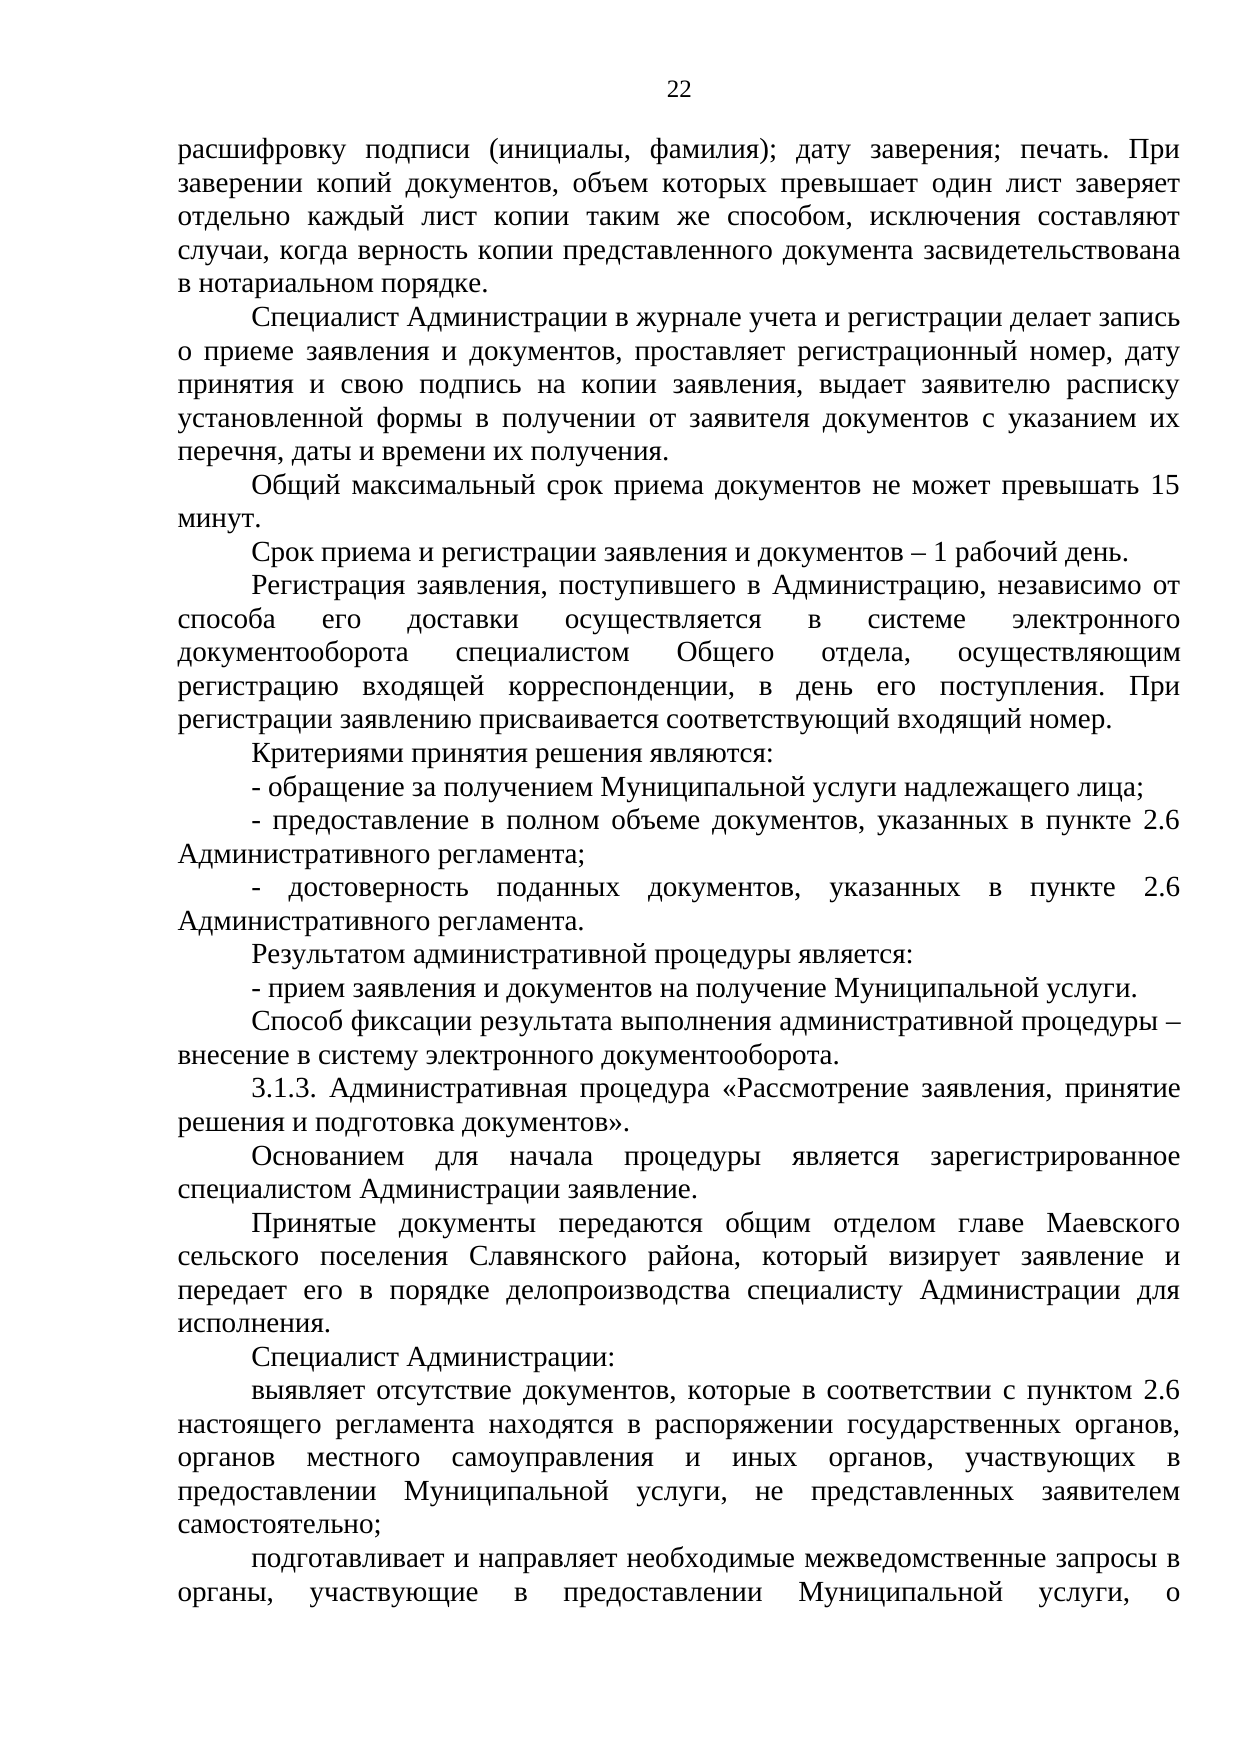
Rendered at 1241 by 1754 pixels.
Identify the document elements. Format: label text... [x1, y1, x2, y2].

text - предоставление в полном объеме документов, указанных в пункте 2.6 Административного регламента; [177, 802, 1181, 869]
text Основанием для начала процедуры является зарегистрированное специалистом Администрации заявление. [177, 1138, 1181, 1205]
text 3.1.3. Административная процедура «Рассмотрение заявления, принятие решения и подготовка документов». [177, 1071, 1181, 1138]
text Результатом административной процедуры является: [177, 936, 1181, 970]
text Срок приема и регистрации заявления и документов – 1 рабочий день. [177, 534, 1181, 567]
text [177, 131, 1181, 299]
text Специалист Администрации в журнале учета и регистрации делает запись о приеме заявления и документов, проставляет регистрационный номер, дату принятия и свою подпись на копии заявления, выдает заявителю расписку установленной формы в получении от заявителя документов с указанием их перечня, даты и времени их получения. [177, 299, 1181, 467]
text Регистрация заявления, поступившего в Администрацию, независимо от способа его доставки осуществляется в системе электронного документооборота специалистом Общего отдела, осуществляющим регистрацию входящей корреспонденции, в день его поступления. При регистрации заявлению присваивается соответствующий входящий номер. [177, 567, 1181, 735]
text - обращение за получением Муниципальной услуги надлежащего лица; [177, 769, 1181, 802]
text Критериями принятия решения являются: [177, 735, 1181, 769]
text выявляет отсутствие документов, которые в соответствии с пунктом 2.6 настоящего регламента находятся в распоряжении государственных органов, органов местного самоуправления и иных органов, участвующих в предоставлении Муниципальной услуги, не представленных заявителем самостоятельно; [177, 1372, 1181, 1540]
text Принятые документы передаются общим отделом главе Маевского сельского поселения Славянского района, который визирует заявление и передает его в порядке делопроизводства специалисту Администрации для исполнения. [177, 1205, 1181, 1339]
text Общий максимальный срок приема документов не может превышать 15 минут. [177, 467, 1181, 534]
text - достоверность поданных документов, указанных в пункте 2.6 Административного регламента. [177, 869, 1181, 936]
text Способ фиксации результата выполнения административной процедуры – внесение в систему электронного документооборота. [177, 1003, 1181, 1071]
text Специалист Администрации: [177, 1339, 1181, 1372]
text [177, 1540, 1181, 1607]
text - прием заявления и документов на получение Муниципальной услуги. [177, 970, 1181, 1003]
